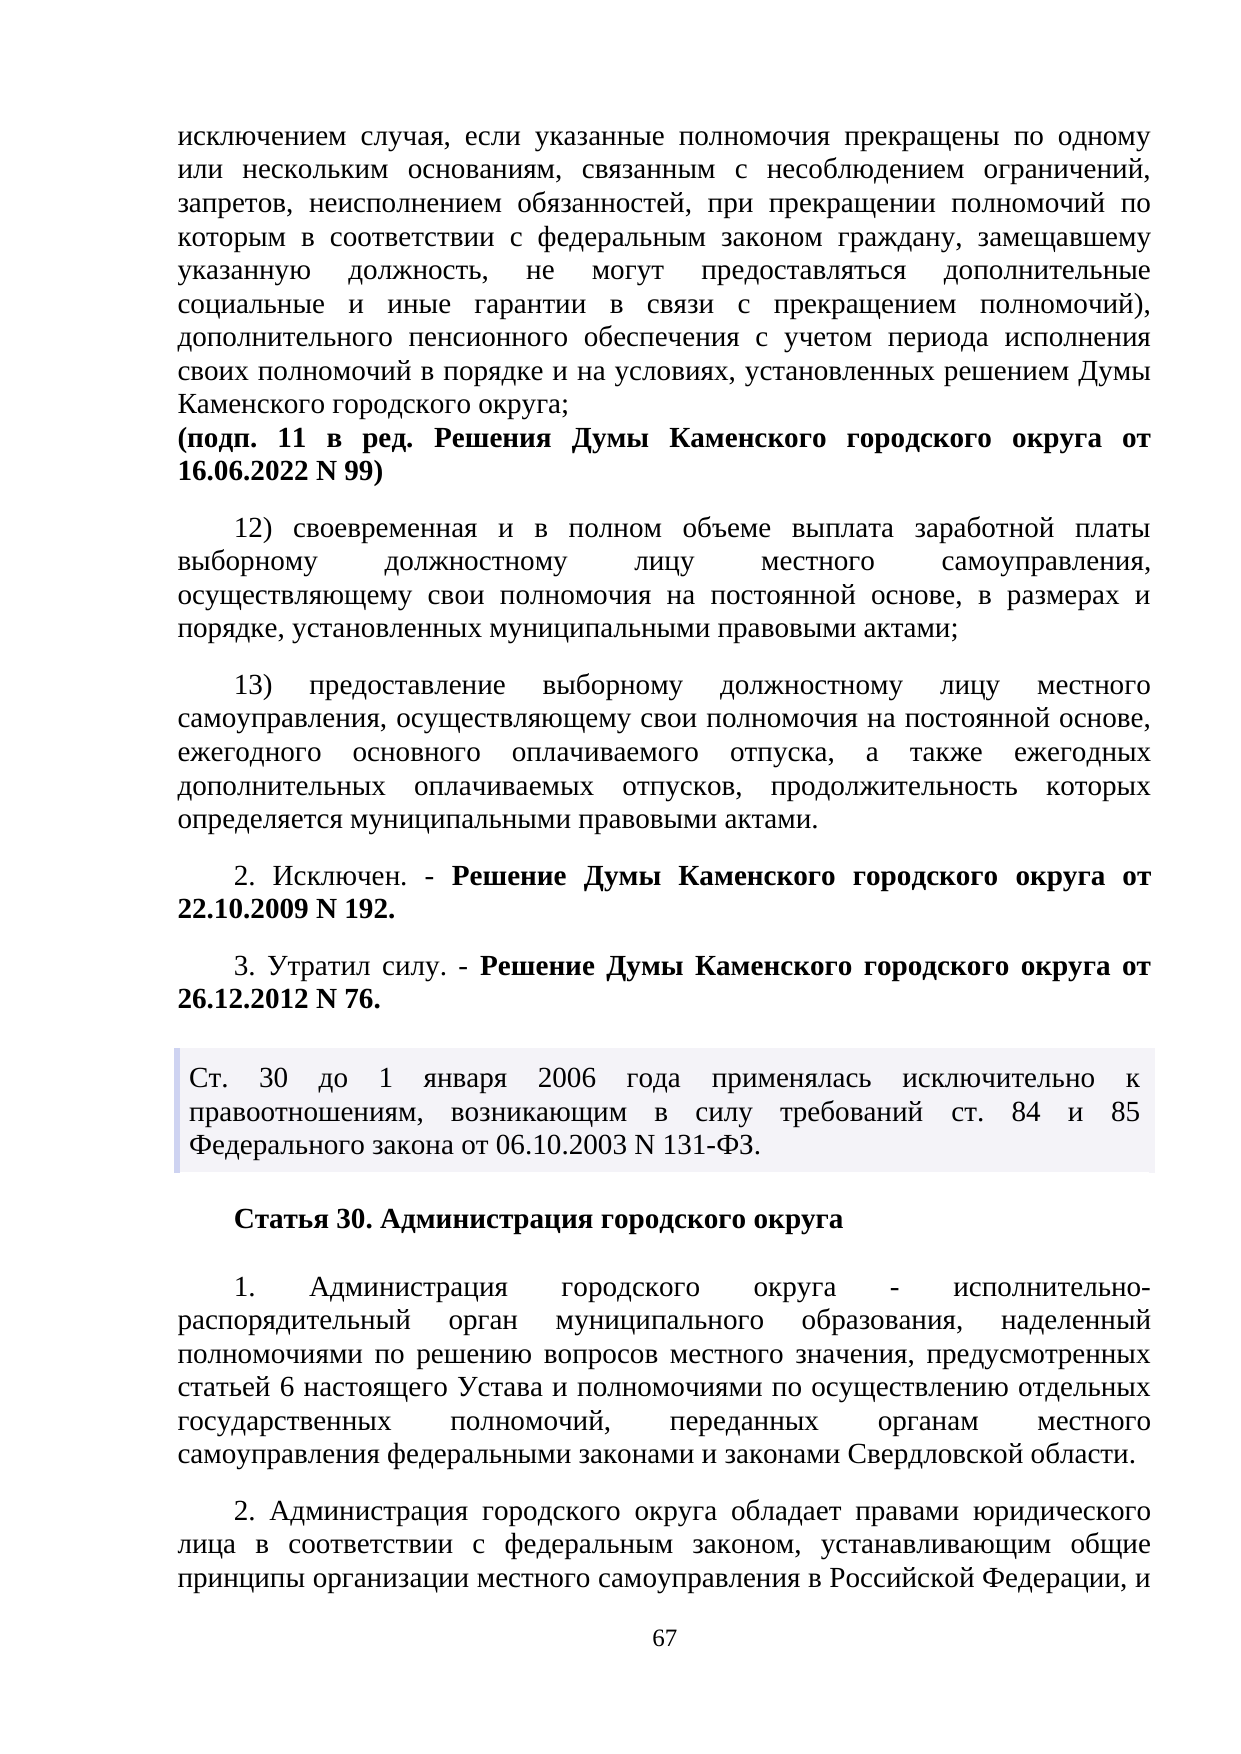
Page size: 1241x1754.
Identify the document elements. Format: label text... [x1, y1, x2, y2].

title Статья 30. Администрация городского округа [177, 1202, 1152, 1235]
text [177, 118, 1152, 420]
text 3. Утратил силу. - Решение Думы Каменского городского округа от 26.12.2012 N 76. [177, 948, 1152, 1015]
text 13) предоставление выборному должностному лицу местного самоуправления, осуществляющему свои полномочия на постоянной основе, ежегодного основного оплачиваемого отпуска, а также ежегодных дополнительных оплачиваемых отпусков, продолжительность которых определяется муниципальными правовыми актами. [177, 667, 1152, 835]
text 1. Администрация городского округа - исполнительно-распорядительный орган муниципального образования, наделенный полномочиями по решению вопросов местного значения, предусмотренных статьей 6 настоящего Устава и полномочиями по осуществлению отдельных государственных полномочий, переданных органам местного самоуправления федеральными законами и законами Свердловской области. [177, 1269, 1152, 1470]
text 12) своевременная и в полном объеме выплата заработной платы выборному должностному лицу местного самоуправления, осуществляющему свои полномочия на постоянной основе, в размерах и порядке, установленных муниципальными правовыми актами; [177, 510, 1152, 644]
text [177, 1493, 1152, 1593]
text 2. Исключен. - Решение Думы Каменского городского округа от 22.10.2009 N 192. [177, 858, 1152, 925]
table_header Ст. 30 до 1 января 2006 года применялась исключительно к правоотношениям, возникающим в силу требований ст. 84 и 85 Федерального закона от 06.10.2003 N 131-ФЗ. [180, 1048, 1149, 1172]
text (подп. 11 в ред. Решения Думы Каменского городского округа от 16.06.2022 N 99) [177, 420, 1152, 487]
